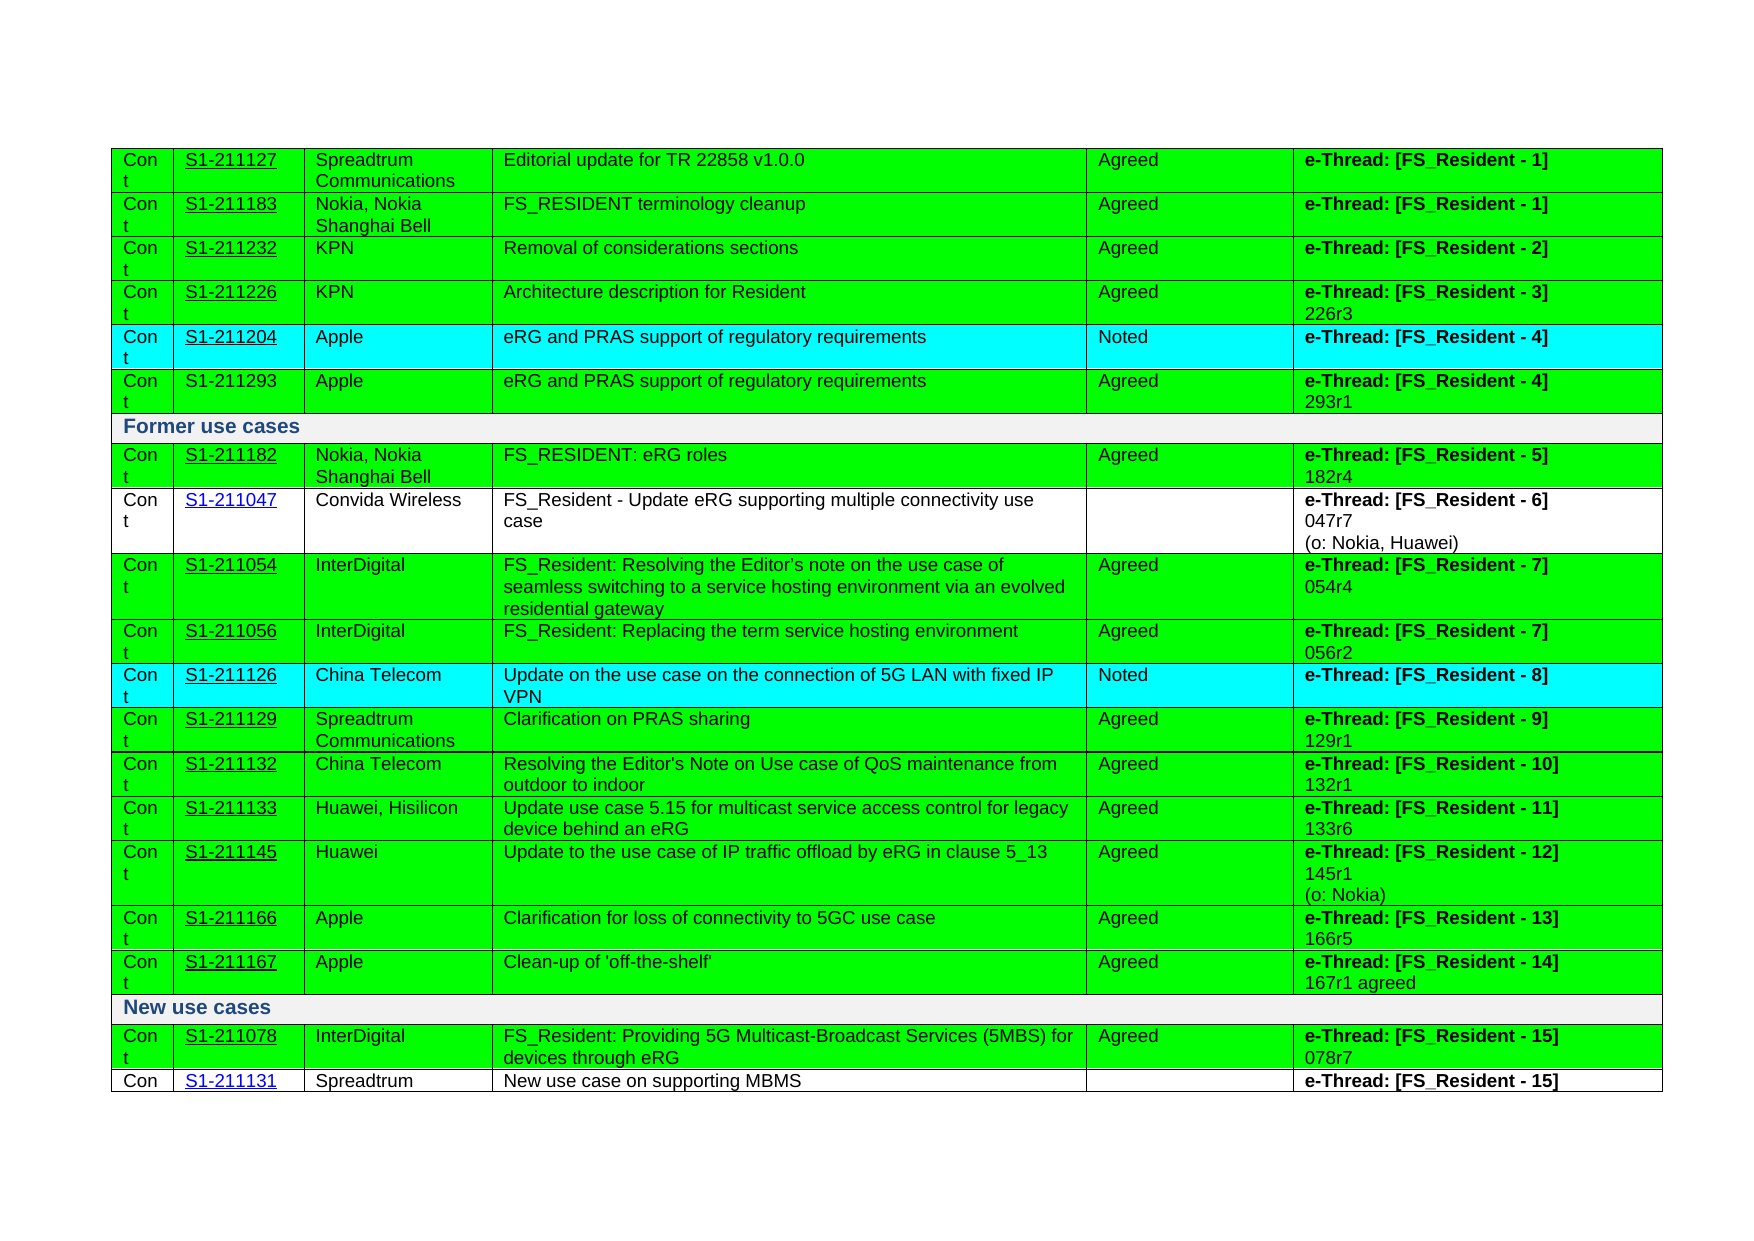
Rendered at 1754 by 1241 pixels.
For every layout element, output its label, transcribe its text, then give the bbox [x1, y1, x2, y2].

table_cell Update on the use case on the connection of 5G LAN with fixed IP VPN [493, 664, 1086, 707]
table_cell [1087, 489, 1293, 553]
table_cell e-Thread: [FS_Resident - 2] [1294, 237, 1662, 280]
table_cell InterDigital [305, 620, 492, 663]
table_cell S1-211182 [174, 444, 304, 487]
table_cell Agreed [1087, 554, 1293, 619]
table_cell Update use case 5.15 for multicast service access control for legacy device behind an eRG [493, 797, 1086, 840]
table_cell Cont [112, 149, 173, 192]
table_cell FS_Resident: Providing 5G Multicast-Broadcast Services (5MBS) for devices through eRG [493, 1025, 1086, 1068]
table_cell Agreed [1087, 444, 1293, 487]
table_cell e-Thread: [FS_Resident - 8] [1294, 664, 1662, 707]
table_cell Agreed [1087, 841, 1293, 905]
table_cell e-Thread: [FS_Resident - 15] 078r7 [1294, 1025, 1662, 1068]
table_cell Spreadtrum Communications [305, 149, 492, 192]
table_cell Huawei [305, 841, 492, 905]
table_cell S1-211129 [174, 708, 304, 751]
table_cell S1-211078 [174, 1025, 304, 1068]
table_cell China Telecom [305, 753, 492, 796]
table_cell e-Thread: [FS_Resident - 12] 145r1 (o: Nokia) [1294, 841, 1662, 905]
table_cell S1-211293 [174, 370, 304, 413]
table_cell Agreed [1087, 1025, 1293, 1068]
table_cell Noted [1087, 325, 1293, 368]
table_cell e-Thread: [FS_Resident - 7] 056r2 [1294, 620, 1662, 663]
table_cell Cont [112, 325, 173, 368]
table_cell S1-211132 [174, 753, 304, 796]
table_cell Agreed [1087, 370, 1293, 413]
table_cell FS_RESIDENT: eRG roles [493, 444, 1086, 487]
table_cell Agreed [1087, 149, 1293, 192]
table_cell Nokia, Nokia Shanghai Bell [305, 444, 492, 487]
table_cell KPN [305, 281, 492, 324]
table_cell Former use cases [112, 414, 1662, 443]
table_cell e-Thread: [FS_Resident - 5] 182r4 [1294, 444, 1662, 487]
table_cell Huawei, Hisilicon [305, 797, 492, 840]
table_cell e-Thread: [FS_Resident - 1] [1294, 193, 1662, 236]
table_cell e-Thread: [FS_Resident - 4] [1294, 325, 1662, 368]
table_cell Apple [305, 951, 492, 994]
table_cell FS_Resident: Replacing the term service hosting environment [493, 620, 1086, 663]
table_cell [493, 1070, 1086, 1091]
table_cell S1-211204 [174, 325, 304, 368]
table_cell Clarification for loss of connectivity to 5GC use case [493, 906, 1086, 949]
table_cell Update to the use case of IP traffic offload by eRG in clause 5_13 [493, 841, 1086, 905]
table_cell Cont [112, 281, 173, 324]
table_cell S1-211226 [174, 281, 304, 324]
table_cell Convida Wireless [305, 489, 492, 553]
table_cell Cont [112, 797, 173, 840]
table_cell Spreadtrum Communications [305, 708, 492, 751]
table_cell Cont [112, 193, 173, 236]
table_cell Apple [305, 906, 492, 949]
table_cell Agreed [1087, 708, 1293, 751]
table_cell Clean-up of 'off-the-shelf' [493, 951, 1086, 994]
table_cell FS_RESIDENT terminology cleanup [493, 193, 1086, 236]
table_cell S1-211126 [174, 664, 304, 707]
table_cell Cont [112, 620, 173, 663]
table_cell eRG and PRAS support of regulatory requirements [493, 325, 1086, 368]
table_cell e-Thread: [FS_Resident - 3] 226r3 [1294, 281, 1662, 324]
table_cell KPN [305, 237, 492, 280]
table_cell S1-211133 [174, 797, 304, 840]
table_cell Removal of considerations sections [493, 237, 1086, 280]
table_cell Cont [112, 906, 173, 949]
table_cell e-Thread: [FS_Resident - 6] 047r7 (o: Nokia, Huawei) [1294, 489, 1662, 553]
table_cell China Telecom [305, 664, 492, 707]
table_cell e-Thread: [FS_Resident - 1] [1294, 149, 1662, 192]
table_cell Cont [112, 1070, 173, 1091]
table_cell Cont [112, 554, 173, 619]
table_cell Cont [112, 951, 173, 994]
table_cell Noted [1087, 664, 1293, 707]
table_cell e-Thread: [FS_Resident - 4] 293r1 [1294, 370, 1662, 413]
table_cell Agreed [1087, 906, 1293, 949]
table_cell Agreed [1087, 237, 1293, 280]
table_cell Agreed [1087, 951, 1293, 994]
table_cell S1-211145 [174, 841, 304, 905]
table_cell FS_Resident - Update eRG supporting multiple connectivity use case [493, 489, 1086, 553]
table_cell e-Thread: [FS_Resident - 13] 166r5 [1294, 906, 1662, 949]
table_cell New use cases [112, 995, 1662, 1024]
table_cell S1-211127 [174, 149, 304, 192]
table_cell S1-211056 [174, 620, 304, 663]
table_cell e-Thread: [FS_Resident - 11] 133r6 [1294, 797, 1662, 840]
table_cell Agreed [1087, 620, 1293, 663]
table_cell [305, 1070, 492, 1091]
table_cell InterDigital [305, 554, 492, 619]
table_cell Agreed [1087, 281, 1293, 324]
table_cell e-Thread: [FS_Resident - 14] 167r1 agreed [1294, 951, 1662, 994]
table_cell S1-211167 [174, 951, 304, 994]
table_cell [1294, 1070, 1662, 1091]
table_cell Cont [112, 841, 173, 905]
table_cell Apple [305, 325, 492, 368]
table_cell e-Thread: [FS_Resident - 7] 054r4 [1294, 554, 1662, 619]
table_cell Cont [112, 664, 173, 707]
table_cell eRG and PRAS support of regulatory requirements [493, 370, 1086, 413]
table_cell Editorial update for TR 22858 v1.0.0 [493, 149, 1086, 192]
table_cell Clarification on PRAS sharing [493, 708, 1086, 751]
table_cell S1-211054 [174, 554, 304, 619]
table_cell e-Thread: [FS_Resident - 10] 132r1 [1294, 753, 1662, 796]
table_cell Apple [305, 370, 492, 413]
table_cell InterDigital [305, 1025, 492, 1068]
table_cell [1087, 1070, 1293, 1091]
table_cell Agreed [1087, 753, 1293, 796]
table_cell Cont [112, 370, 173, 413]
table_cell Cont [112, 708, 173, 751]
table_cell Cont [112, 489, 173, 553]
table_cell S1-211047 [174, 489, 304, 553]
table_cell Nokia, Nokia Shanghai Bell [305, 193, 492, 236]
table_cell FS_Resident: Resolving the Editor’s note on the use case of seamless switching to a service hosting environment via an evolved residential gateway [493, 554, 1086, 619]
table_cell Cont [112, 444, 173, 487]
table_cell S1-211166 [174, 906, 304, 949]
table_cell Cont [112, 753, 173, 796]
table_cell Agreed [1087, 797, 1293, 840]
table_cell Architecture description for Resident [493, 281, 1086, 324]
table_cell Cont [112, 1025, 173, 1068]
table_cell e-Thread: [FS_Resident - 9] 129r1 [1294, 708, 1662, 751]
table_cell S1-211131 [174, 1070, 304, 1091]
table_cell S1-211232 [174, 237, 304, 280]
table_cell Agreed [1087, 193, 1293, 236]
table_cell Resolving the Editor's Note on Use case of QoS maintenance from outdoor to indoor [493, 753, 1086, 796]
table_cell S1-211183 [174, 193, 304, 236]
table_cell Cont [112, 237, 173, 280]
